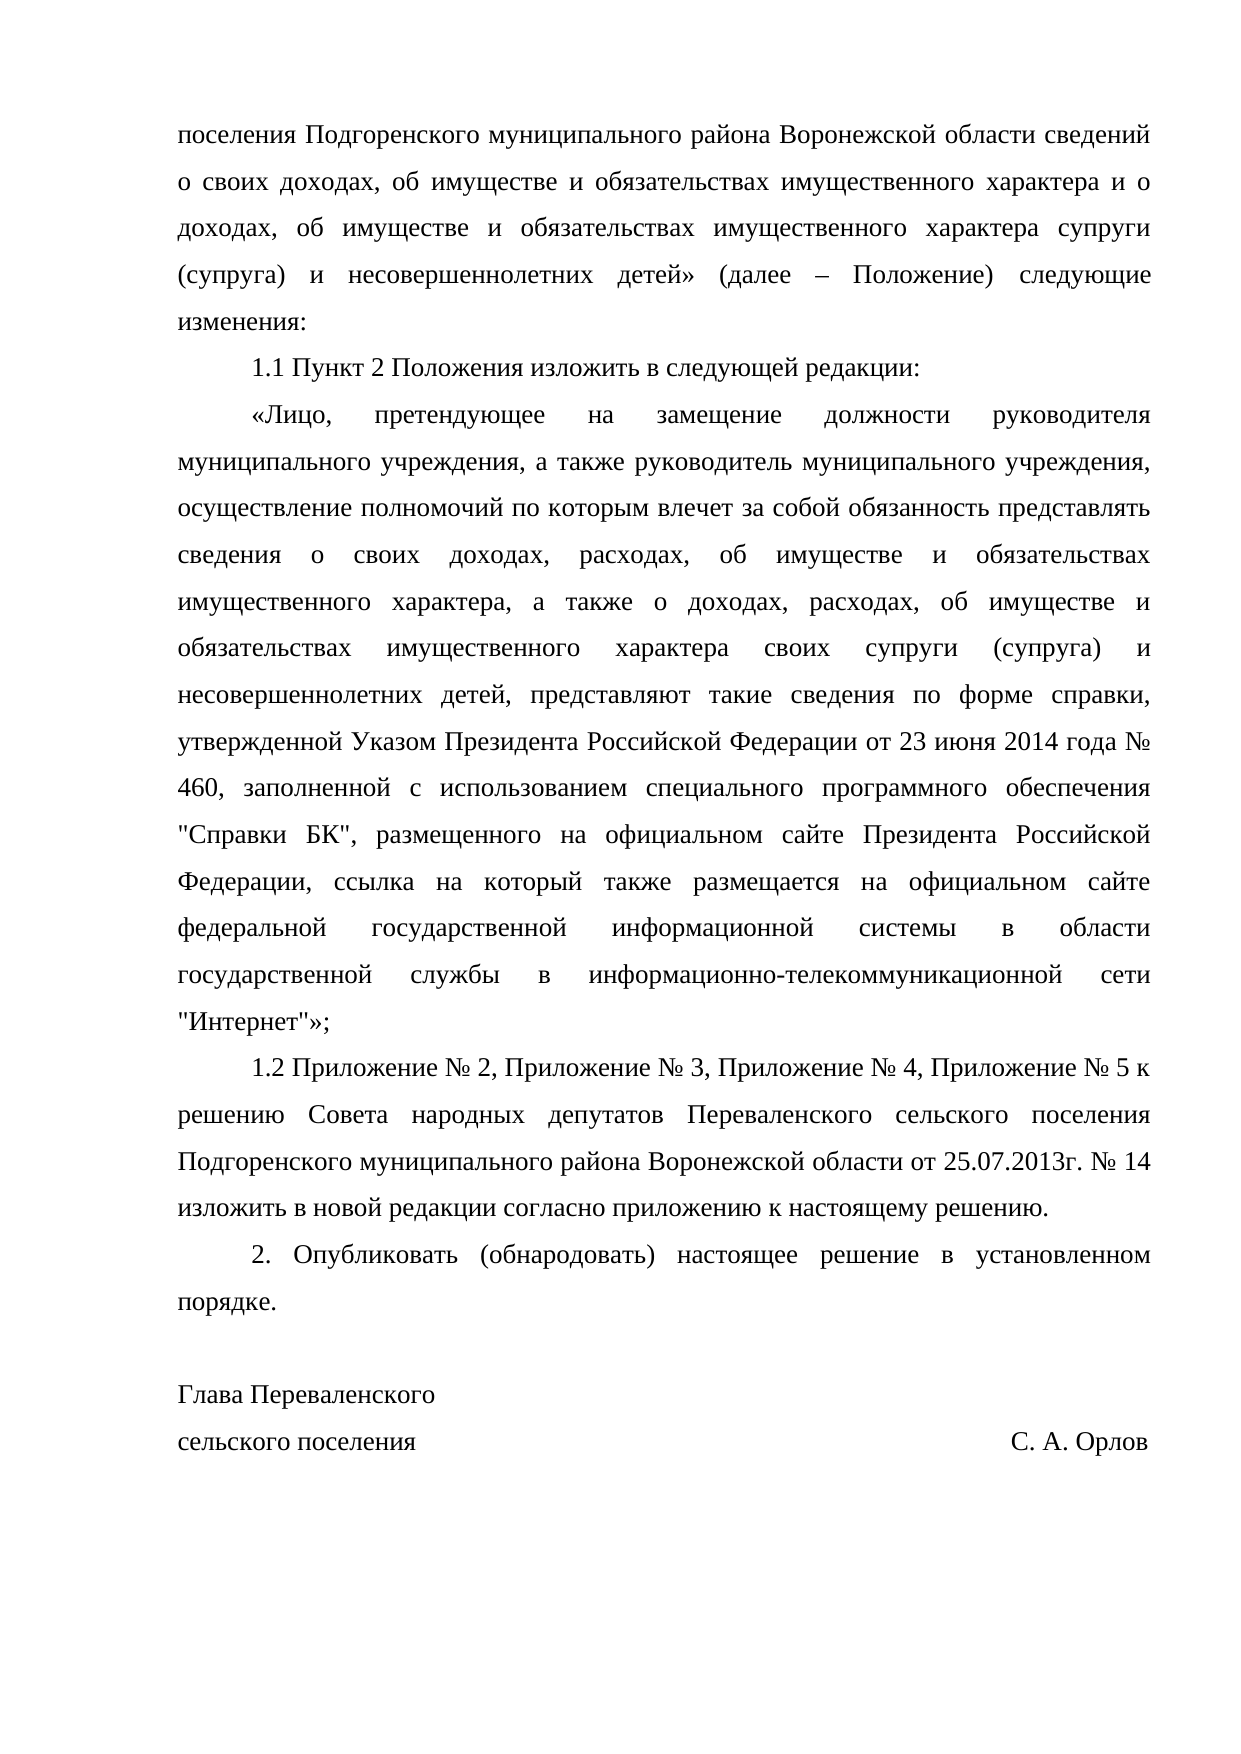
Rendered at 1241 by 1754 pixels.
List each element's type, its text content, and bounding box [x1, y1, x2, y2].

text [177, 118, 1152, 336]
text сельского поселения С. А. Орлов [177, 1425, 1152, 1456]
text 2. Опубликовать (обнародовать) настоящее решение в установленном порядке. [177, 1238, 1152, 1316]
text «Лицо, претендующее на замещение должности руководителя муниципального учреждения, а также руководитель муниципального учреждения, осуществление полномочий по которым влечет за собой обязанность представлять сведения о своих доходах, расходах, об имуществе и обязательствах имущественного характера, а также о доходах, расходах, об имуществе и обязательствах имущественного характера своих супруги (супруга) и несовершеннолетних детей, представляют такие сведения по форме справки, утвержденной Указом Президента Российской Федерации от 23 июня 2014 года № 460, заполненной с использованием специального программного обеспечения "Справки БК", размещенного на официальном сайте Президента Российской Федерации, ссылка на который также размещается на официальном сайте федеральной государственной информационной системы в области государственной службы в информационно-телекоммуникационной сети "Интернет"»; [177, 398, 1152, 1036]
text Глава Переваленского [177, 1378, 1152, 1409]
text 1.2 Приложение № 2, Приложение № 3, Приложение № 4, Приложение № 5 к решению Совета народных депутатов Переваленского сельского поселения Подгоренского муниципального района Воронежской области от 25.07.2013г. № 14 изложить в новой редакции согласно приложению к настоящему решению. [177, 1051, 1152, 1223]
text 1.1 Пункт 2 Положения изложить в следующей редакции: [177, 351, 1152, 383]
